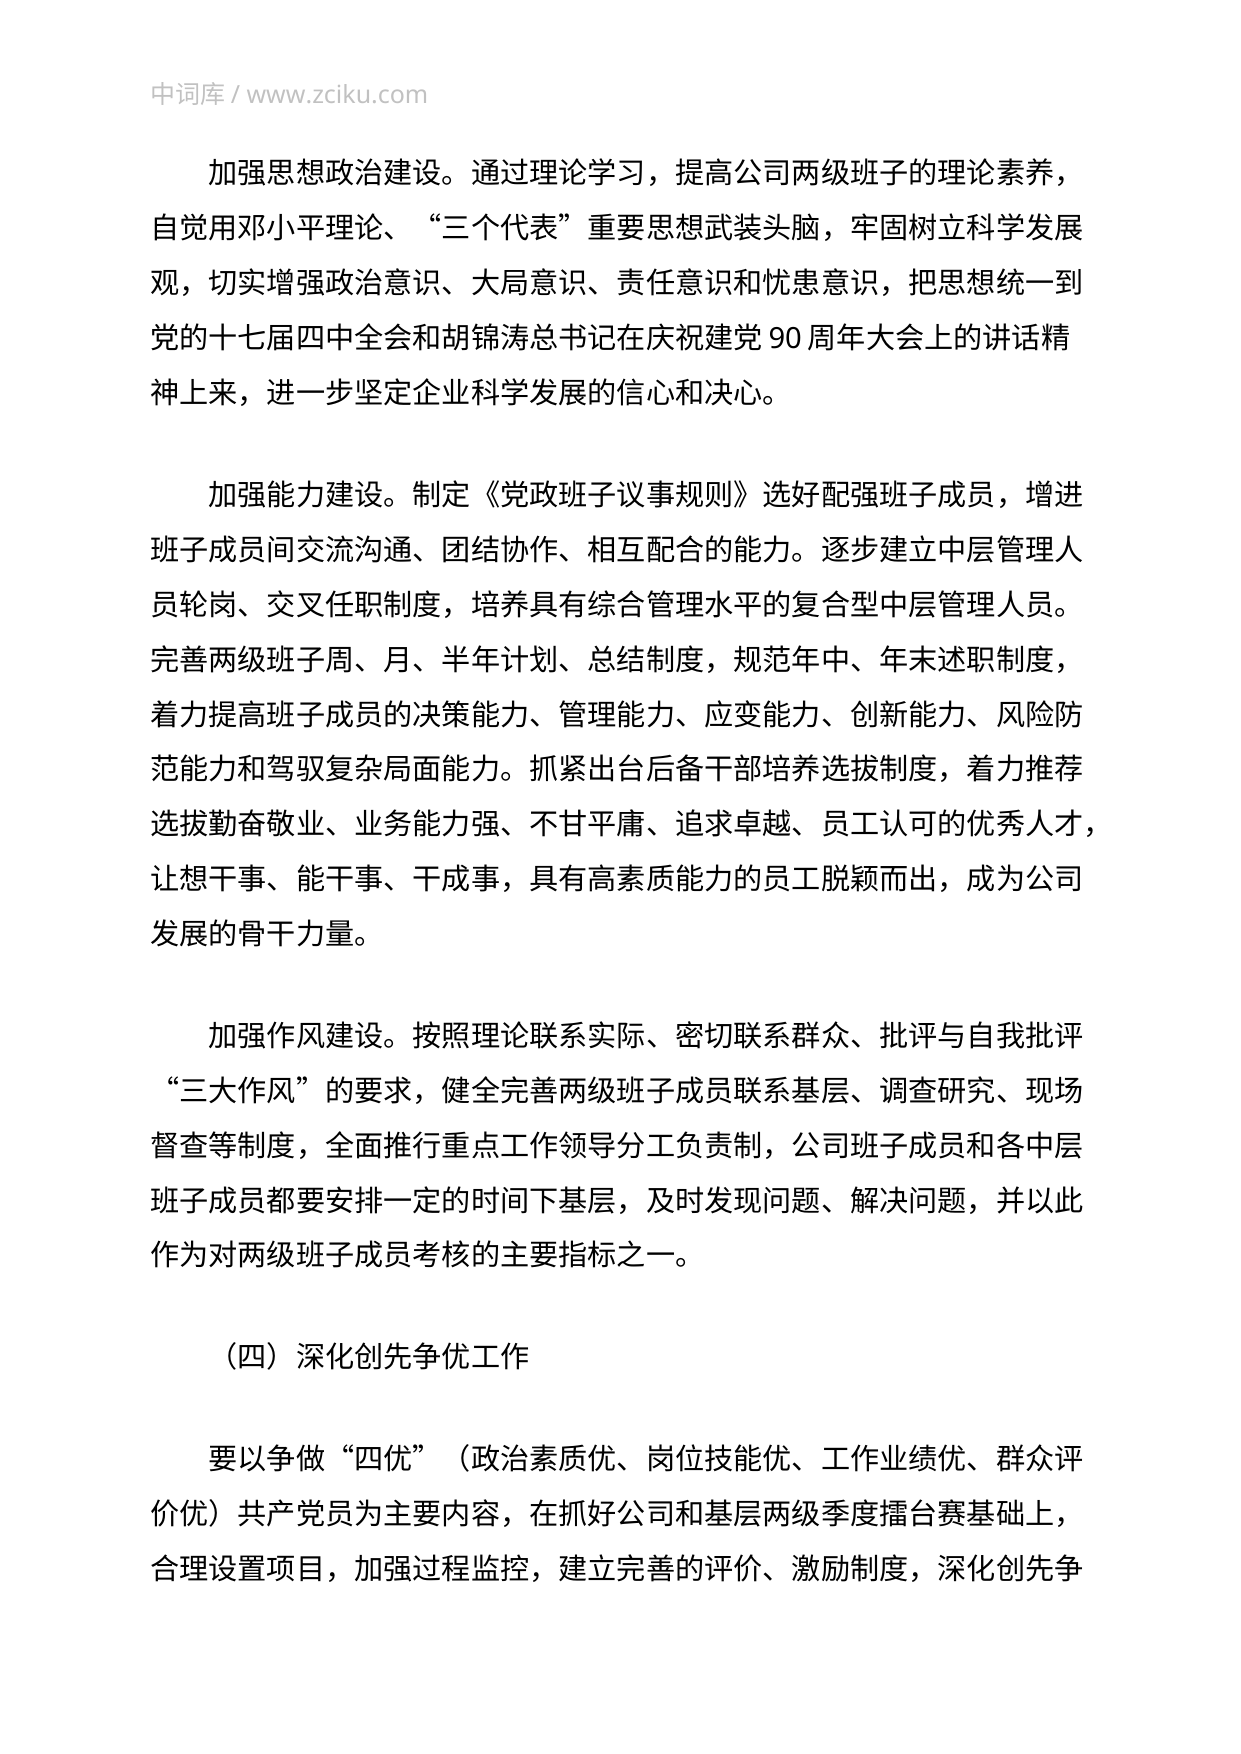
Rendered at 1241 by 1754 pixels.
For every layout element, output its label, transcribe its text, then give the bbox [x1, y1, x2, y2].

text （四）深化创先争优工作 [150, 1334, 1090, 1376]
text 加强作风建设。按照理论联系实际、密切联系群众、批评与自我批评“三大作风”的要求，健全完善两级班子成员联系基层、调查研究、现场督查等制度，全面推行重点工作领导分工负责制，公司班子成员和各中层班子成员都要安排一定的时间下基层，及时发现问题、解决问题，并以此作为对两级班子成员考核的主要指标之一。 [150, 1012, 1090, 1274]
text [150, 1436, 1090, 1588]
text 加强能力建设。制定《党政班子议事规则》选好配强班子成员，增进班子成员间交流沟通、团结协作、相互配合的能力。逐步建立中层管理人员轮岗、交叉任职制度，培养具有综合管理水平的复合型中层管理人员。完善两级班子周、月、半年计划、总结制度，规范年中、年末述职制度，着力提高班子成员的决策能力、管理能力、应变能力、创新能力、风险防范能力和驾驭复杂局面能力。抓紧出台后备干部培养选拔制度，着力推荐选拔勤奋敬业、业务能力强、不甘平庸、追求卓越、员工认可的优秀人才，让想干事、能干事、干成事，具有高素质能力的员工脱颖而出，成为公司发展的骨干力量。 [150, 471, 1090, 953]
text 加强思想政治建设。通过理论学习，提高公司两级班子的理论素养，自觉用邓小平理论、“三个代表”重要思想武装头脑，牢固树立科学发展观，切实增强政治意识、大局意识、责任意识和忧患意识，把思想统一到党的十七届四中全会和胡锦涛总书记在庆祝建党90周年大会上的讲话精神上来，进一步坚定企业科学发展的信心和决心。 [150, 150, 1090, 412]
